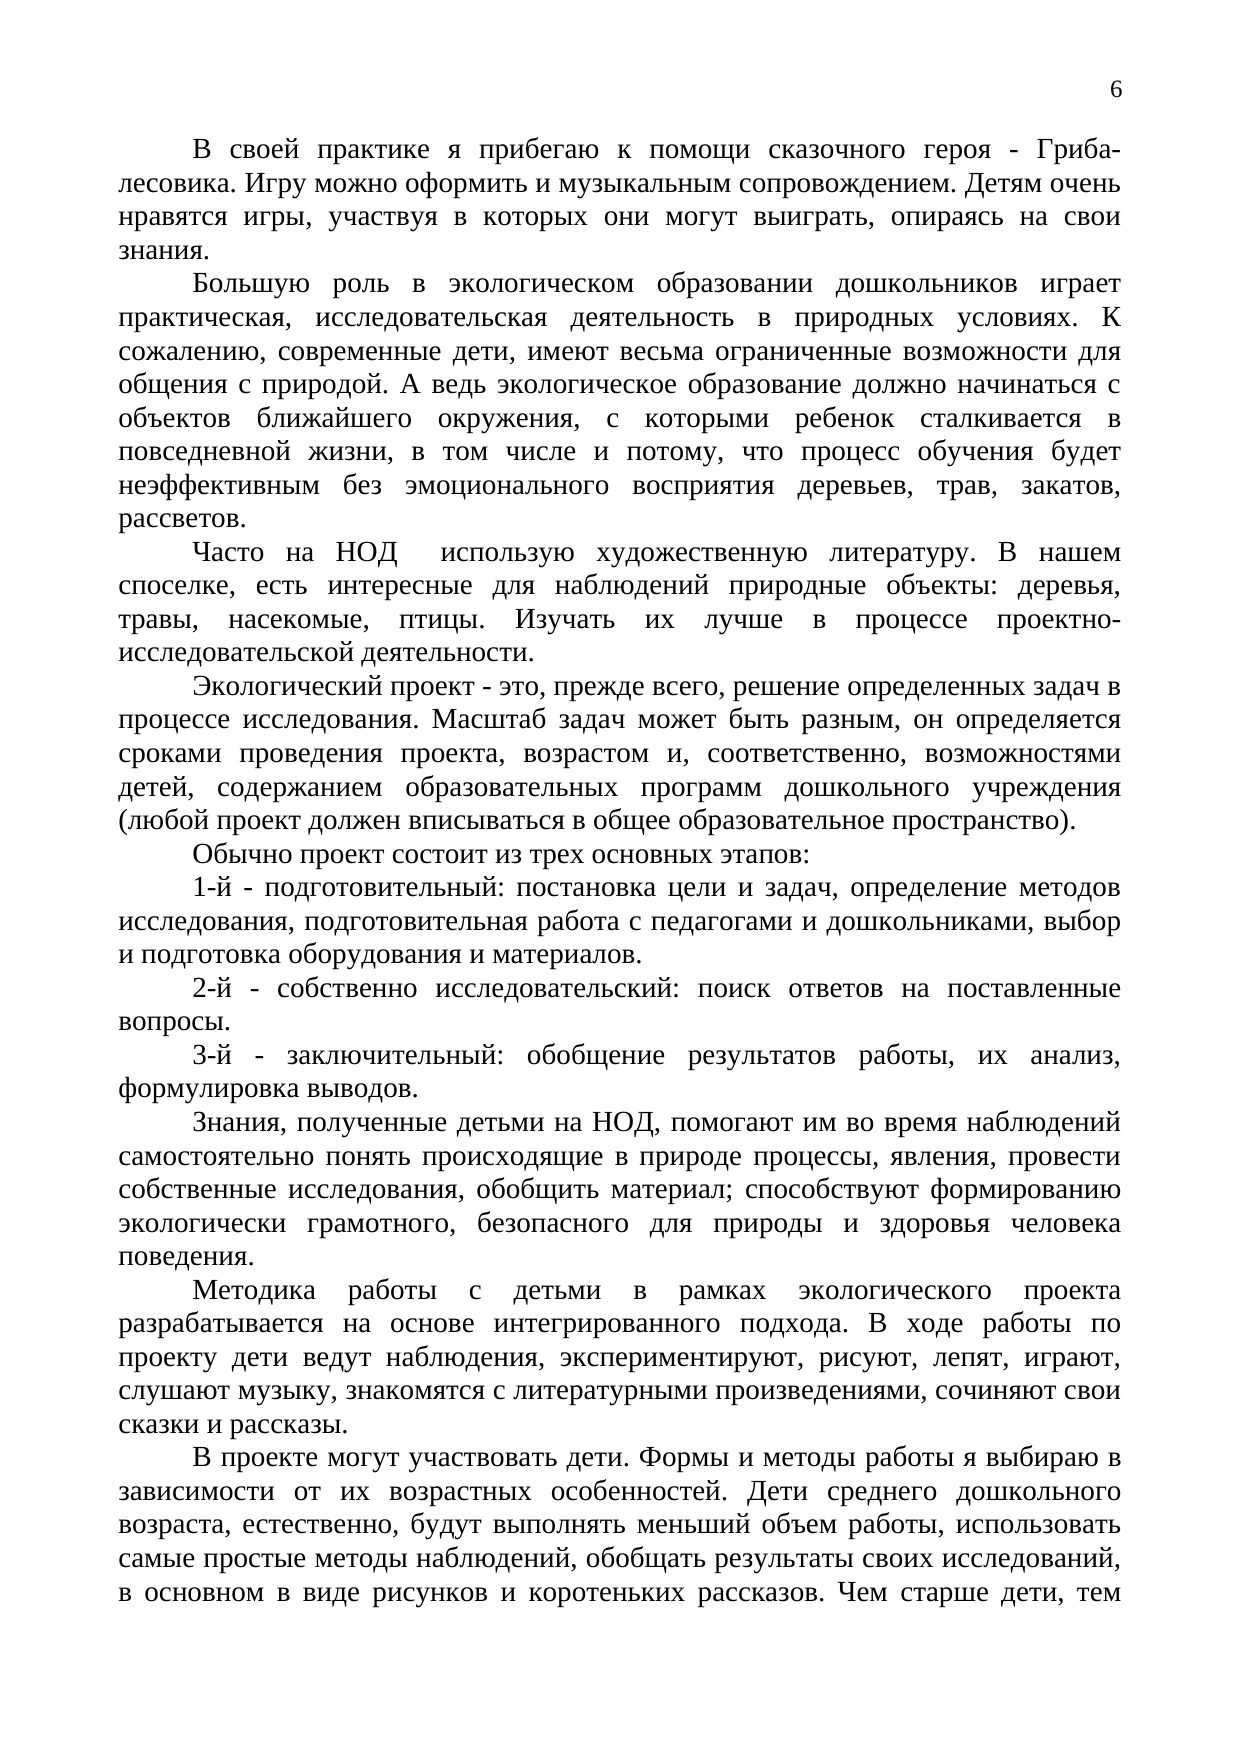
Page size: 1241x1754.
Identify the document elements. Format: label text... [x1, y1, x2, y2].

text Большую роль в экологическом образовании дошкольников играет практическая, исследовательская деятельность в природных условиях. К сожалению, современные дети, имеют весьма ограниченные возможности для общения с природой. А ведь экологическое образование должно начинаться с объектов ближайшего окружения, с которыми ребенок сталкивается в повседневной жизни, в том числе и потому, что процесс обучения будет неэффективным без эмоционального восприятия деревьев, трав, закатов, рассветов. [118, 266, 1122, 534]
text Экологический проект - это, прежде всего, решение определенных задач в процессе исследования. Масштаб задач может быть разным, он определяется сроками проведения проекта, возрастом и, соответственно, возможностями детей, содержанием образовательных программ дошкольного учреждения (любой проект должен вписываться в общее образовательное пространство). [118, 668, 1122, 836]
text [118, 1439, 1122, 1607]
text Методика работы с детьми в рамках экологического проекта разрабатывается на основе интегрированного подхода. В ходе работы по проекту дети ведут наблюдения, экспериментируют, рисуют, лепят, играют, слушают музыку, знакомятся с литературными произведениями, сочиняют свои сказки и рассказы. [118, 1272, 1122, 1439]
text Знания, полученные детьми на НОД, помогают им во время наблюдений самостоятельно понять происходящие в природе процессы, явления, провести собственные исследования, обобщить материал; способствуют формированию экологически грамотного, безопасного для природы и здоровья человека поведения. [118, 1104, 1122, 1272]
text В своей практике я прибегаю к помощи сказочного героя - Гриба-лесовика. Игру можно оформить и музыкальным сопровождением. Детям очень нравятся игры, участвуя в которых они могут выиграть, опираясь на свои знания. [118, 131, 1122, 266]
text Обычно проект состоит из трех основных этапов: [118, 836, 1122, 869]
text Часто на НОД использую художественную литературу. В нашем споселке, есть интересные для наблюдений природные объекты: деревья, травы, насекомые, птицы. Изучать их лучше в процессе проектно-исследовательской деятельности. [118, 534, 1122, 668]
text 1-й - подготовительный: постановка цели и задач, определение методов исследования, подготовительная работа с педагогами и дошкольниками, выбор и подготовка оборудования и материалов. [118, 869, 1122, 970]
text 3-й - заключительный: обобщение результатов работы, их анализ, формулировка выводов. [118, 1037, 1122, 1104]
text 2-й - собственно исследовательский: поиск ответов на поставленные вопросы. [118, 970, 1122, 1037]
